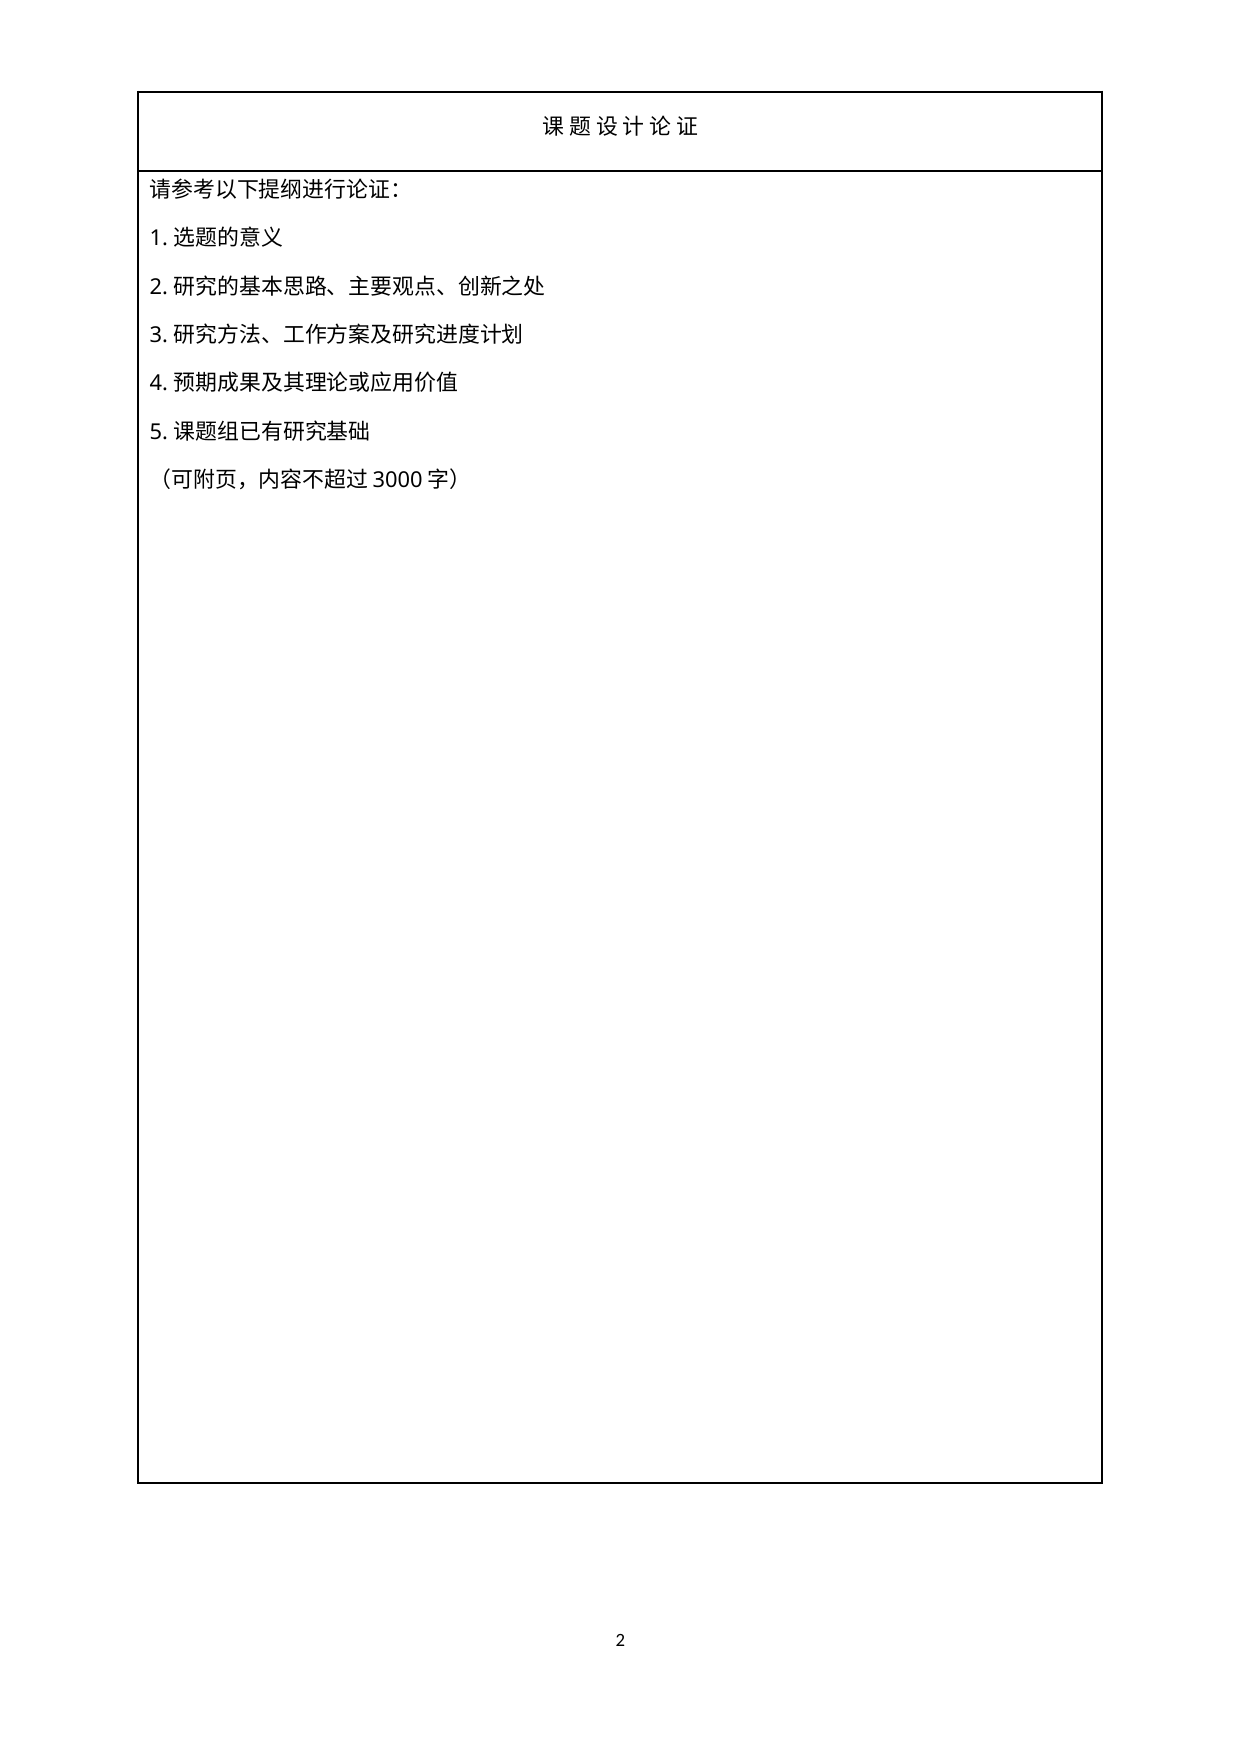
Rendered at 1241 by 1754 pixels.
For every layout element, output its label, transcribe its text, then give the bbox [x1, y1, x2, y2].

table_header 课 题 设 计 论 证 [139, 93, 1101, 169]
table_cell 请参考以下提纲进行论证： 1. 选题的意义 2. 研究的基本思路、主要观点、创新之处 3. 研究方法、工作方案及研究进度计划 4. 预期成果及其理论或应用价值 5. 课题组已有研究基础 （可附页，内容不超过3000字） [139, 172, 1101, 1482]
